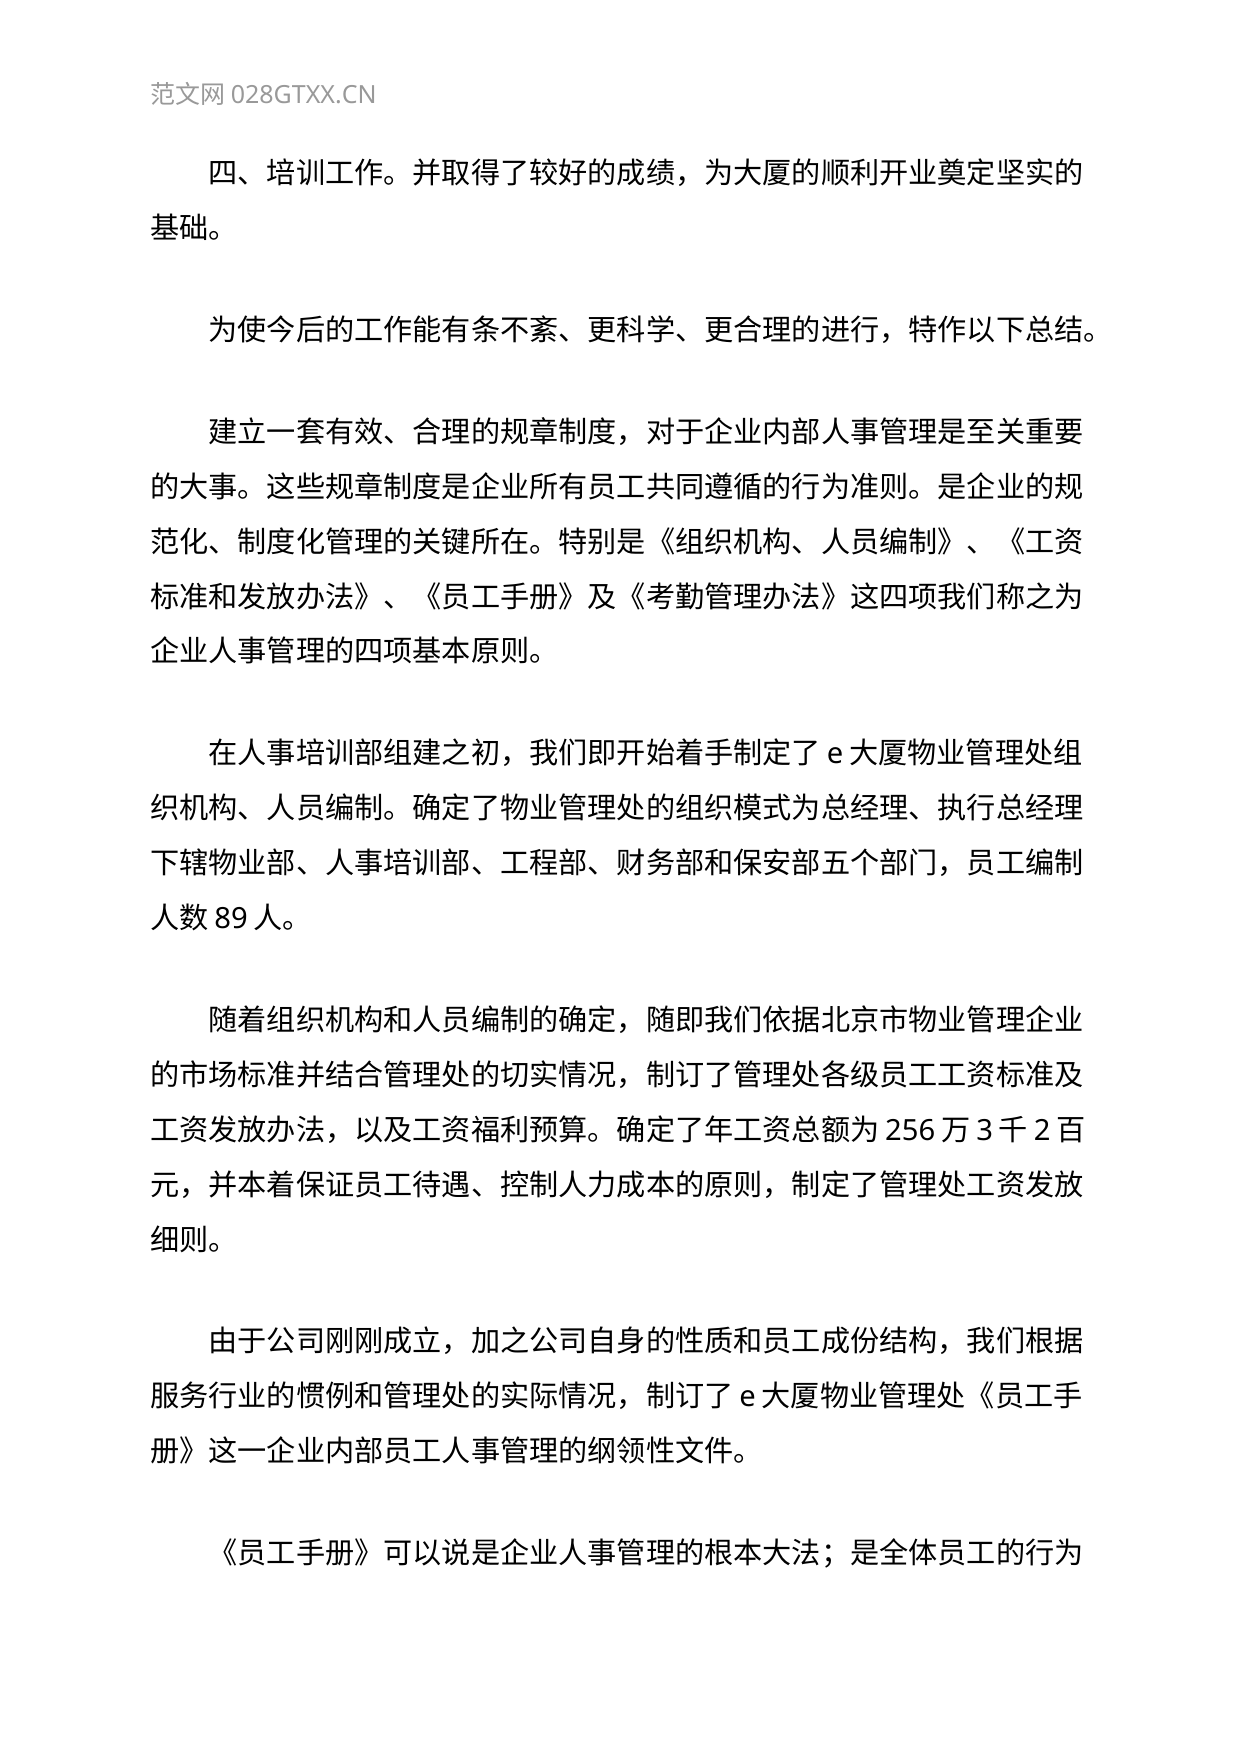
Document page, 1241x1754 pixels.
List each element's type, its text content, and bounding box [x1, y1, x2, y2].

text 由于公司刚刚成立，加之公司自身的性质和员工成份结构，我们根据服务行业的惯例和管理处的实际情况，制订了e大厦物业管理处《员工手册》这一企业内部员工人事管理的纲领性文件。 [150, 1318, 1090, 1470]
text 四、培训工作。并取得了较好的成绩，为大厦的顺利开业奠定坚实的基础。 [150, 150, 1090, 247]
text 在人事培训部组建之初，我们即开始着手制定了e大厦物业管理处组织机构、人员编制。确定了物业管理处的组织模式为总经理、执行总经理下辖物业部、人事培训部、工程部、财务部和保安部五个部门，员工编制人数89人。 [150, 730, 1090, 937]
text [150, 1530, 1090, 1572]
text 随着组织机构和人员编制的确定，随即我们依据北京市物业管理企业的市场标准并结合管理处的切实情况，制订了管理处各级员工工资标准及工资发放办法，以及工资福利预算。确定了年工资总额为256万3千2百元，并本着保证员工待遇、控制人力成本的原则，制定了管理处工资发放细则。 [150, 997, 1090, 1258]
text 为使今后的工作能有条不紊、更科学、更合理的进行，特作以下总结。 [150, 307, 1090, 349]
text 建立一套有效、合理的规章制度，对于企业内部人事管理是至关重要的大事。这些规章制度是企业所有员工共同遵循的行为准则。是企业的规范化、制度化管理的关键所在。特别是《组织机构、人员编制》、《工资标准和发放办法》、《员工手册》及《考勤管理办法》这四项我们称之为企业人事管理的四项基本原则。 [150, 408, 1090, 670]
